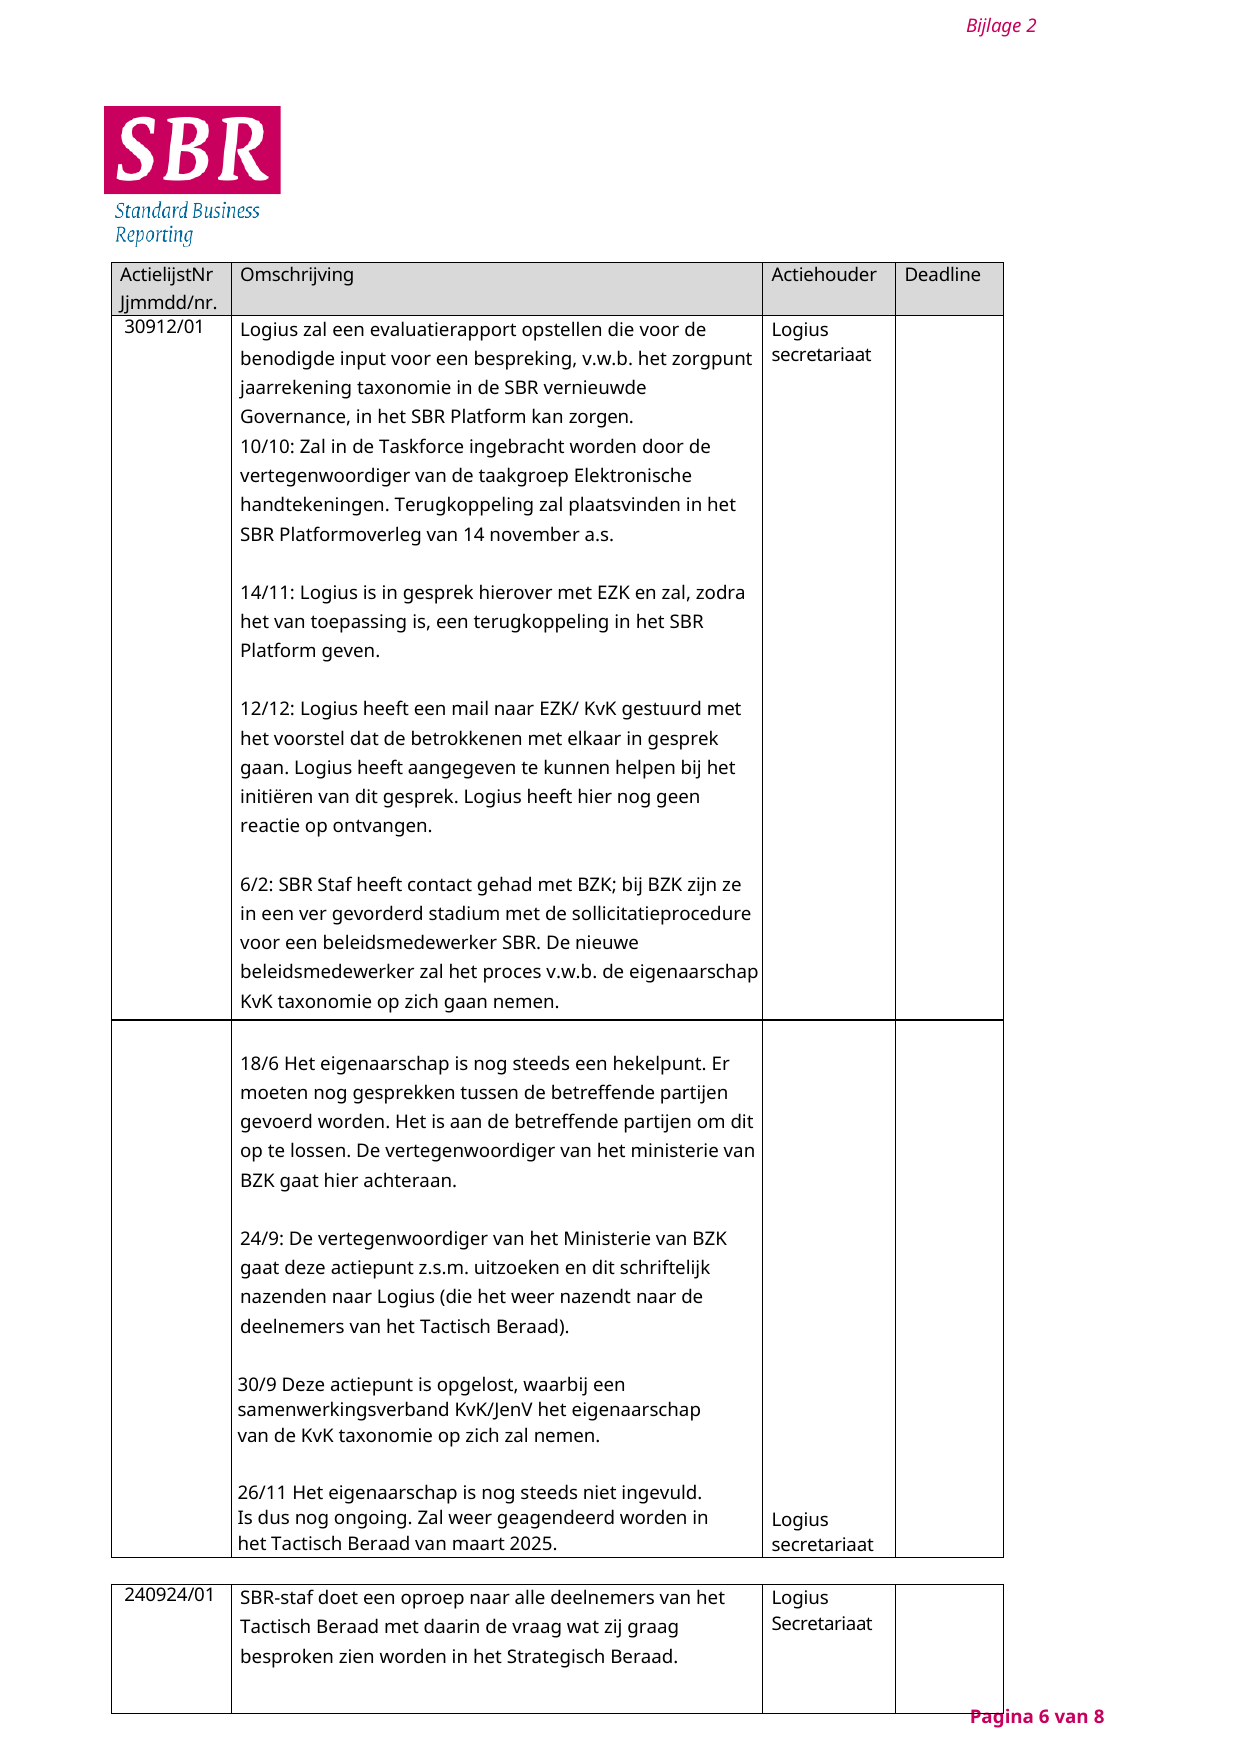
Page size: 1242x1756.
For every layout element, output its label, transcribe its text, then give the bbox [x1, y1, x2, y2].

table_cell 30912/01 [112, 316, 231, 1019]
table_header ActielijstNr Jjmmdd/nr. [112, 263, 231, 315]
table_header Omschrijving [232, 263, 762, 315]
table_header Logius secretariaat [763, 1021, 895, 1557]
table_header Logius Secretariaat [763, 1585, 895, 1712]
table_cell Logius zal een evaluatierapport opstellen die voor de benodigde input voor een bespreking, v.w.b. het zorgpunt jaarrekening taxonomie in de SBR vernieuwde Governance, in het SBR Platform kan zorgen. 10/10: Zal in de Taskforce ingebracht worden door de vertegenwoordiger van de taakgroep Elektronische handtekeningen. Terugkoppeling zal plaatsvinden in het SBR Platformoverleg van 14 november a.s. 14/11: Logius is in gesprek hierover met EZK en zal, zodra het van toepassing is, een terugkoppeling in het SBR Platform geven. 12/12: Logius heeft een mail naar EZK/ KvK gestuurd met het voorstel dat de betrokkenen met elkaar in gesprek gaan. Logius heeft aangegeven te kunnen helpen bij het initiëren van dit gesprek. Logius heeft hier nog geen reactie op ontvangen. 6/2: SBR Staf heeft contact gehad met BZK; bij BZK zijn ze in een ver gevorderd stadium met de sollicitatieprocedure voor een beleidsmedewerker SBR. De nieuwe beleidsmedewerker zal het proces v.w.b. de eigenaarschap KvK taxonomie op zich gaan nemen. [232, 316, 762, 1019]
table_header [896, 1585, 1003, 1712]
table_header 18/6 Het eigenaarschap is nog steeds een hekelpunt. Er moeten nog gesprekken tussen de betreffende partijen gevoerd worden. Het is aan de betreffende partijen om dit op te lossen. De vertegenwoordiger van het ministerie van BZK gaat hier achteraan. 24/9: De vertegenwoordiger van het Ministerie van BZK gaat deze actiepunt z.s.m. uitzoeken en dit schriftelijk nazenden naar Logius (die het weer nazendt naar de deelnemers van het Tactisch Beraad). 30/9 Deze actiepunt is opgelost, waarbij een samenwerkingsverband KvK/JenV het eigenaarschap van de KvK taxonomie op zich zal nemen. 26/11 Het eigenaarschap is nog steeds niet ingevuld. Is dus nog ongoing. Zal weer geagendeerd worden in het Tactisch Beraad van maart 2025. [232, 1021, 762, 1557]
table_header [112, 1021, 231, 1557]
table_header Actiehouder [763, 263, 895, 315]
table_header 240924/01 [112, 1585, 231, 1712]
table_cell [896, 316, 1003, 1019]
table_header [896, 1021, 1003, 1557]
table_cell Logius secretariaat [763, 316, 895, 1019]
table_header Deadline [896, 263, 1003, 315]
picture [104, 106, 281, 247]
